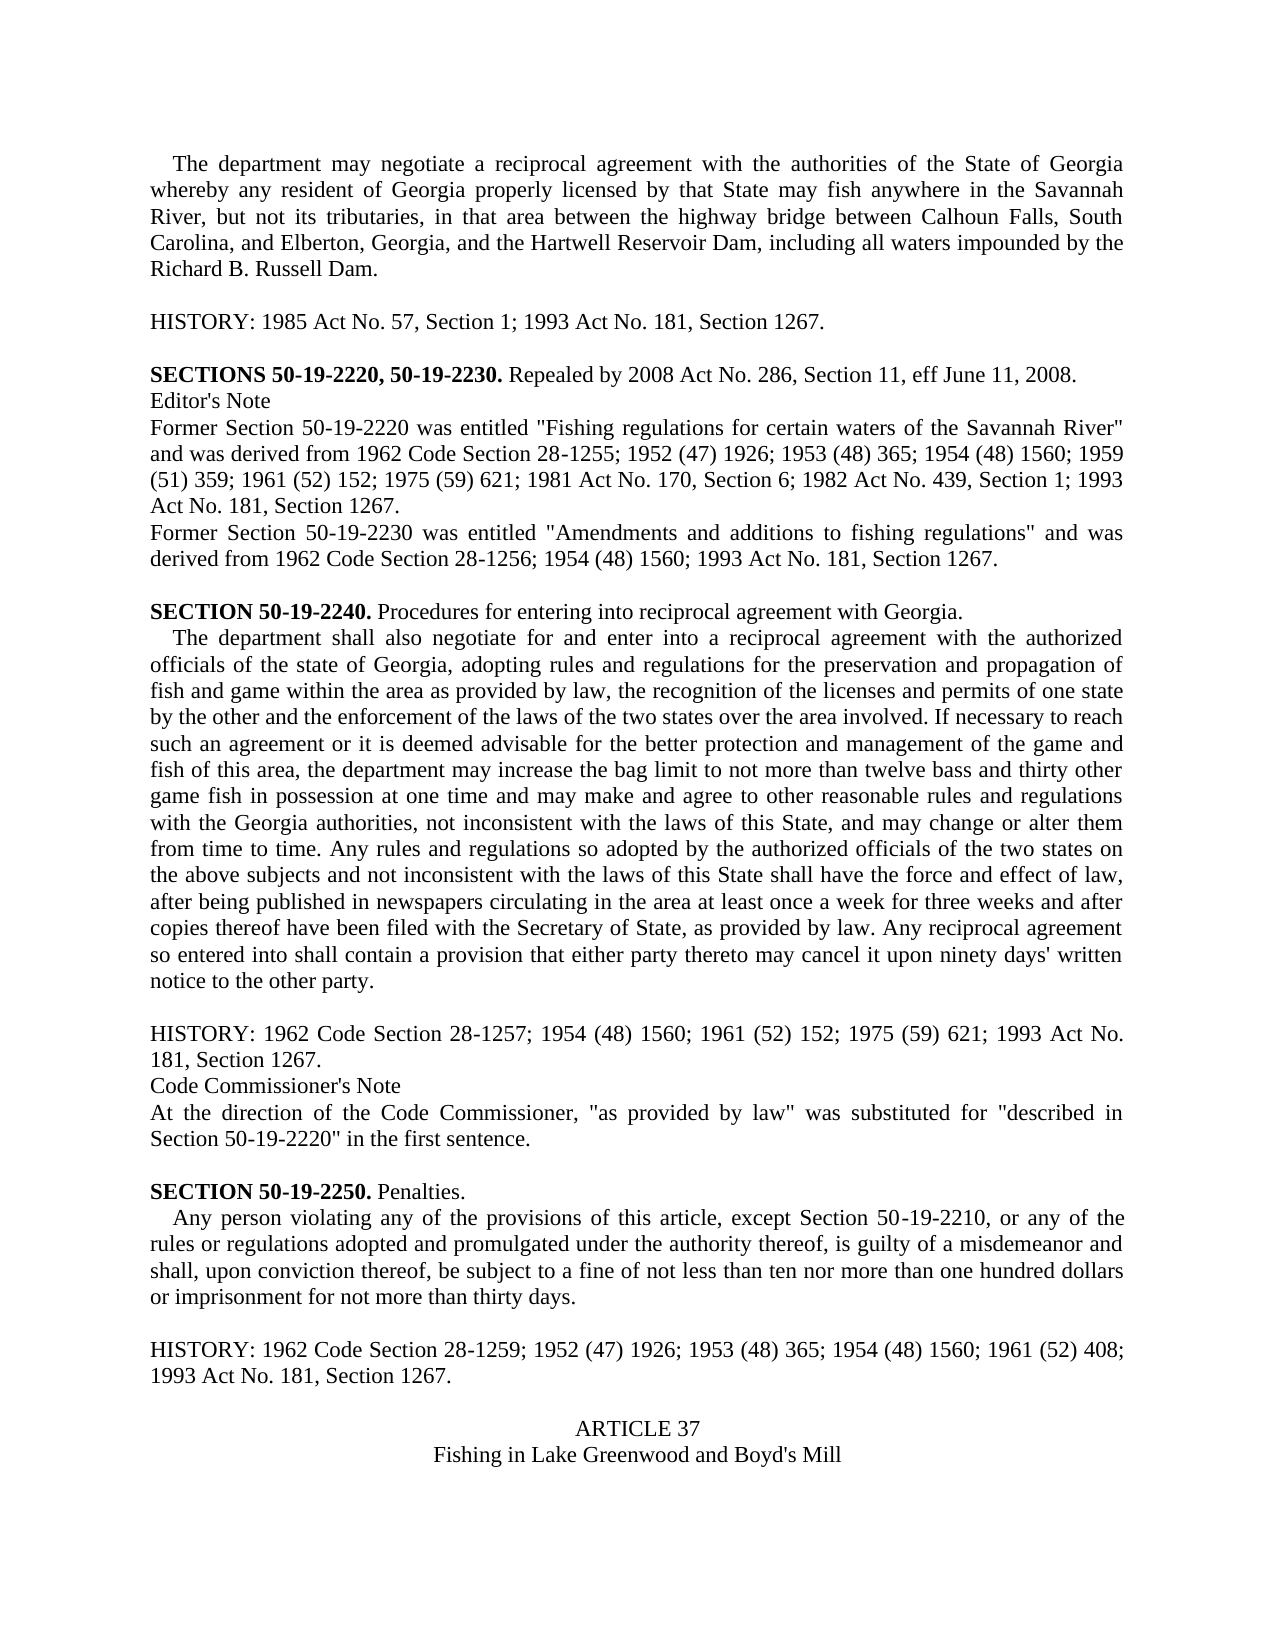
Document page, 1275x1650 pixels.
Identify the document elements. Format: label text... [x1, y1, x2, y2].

text Fishing in Lake Greenwood and Boyd's Mill [150, 1441, 1125, 1468]
text Former Section 50-19-2230 was entitled "Amendments and additions to fishing regulations" and was derived from 1962 Code Section 28-1256; 1954 (48) 1560; 1993 Act No. 181, Section 1267. [150, 519, 1125, 572]
text SECTION 50-19-2250. Penalties. [150, 1178, 1125, 1204]
text The department may negotiate a reciprocal agreement with the authorities of the State of Georgia whereby any resident of Georgia properly licensed by that State may fish anywhere in the Savannah River, but not its tributaries, in that area between the highway bridge between Calhoun Falls, South Carolina, and Elberton, Georgia, and the Hartwell Reservoir Dam, including all waters impounded by the Richard B. Russell Dam. [150, 150, 1125, 282]
text HISTORY: 1985 Act No. 57, Section 1; 1993 Act No. 181, Section 1267. [150, 308, 1125, 334]
text Editor's Note [150, 387, 1125, 413]
text HISTORY: 1962 Code Section 28-1257; 1954 (48) 1560; 1961 (52) 152; 1975 (59) 621; 1993 Act No. 181, Section 1267. [150, 1020, 1125, 1072]
text HISTORY: 1962 Code Section 28-1259; 1952 (47) 1926; 1953 (48) 365; 1954 (48) 1560; 1961 (52) 408; 1993 Act No. 181, Section 1267. [150, 1336, 1125, 1389]
text ARTICLE 37 [150, 1415, 1125, 1441]
text SECTIONS 50-19-2220, 50-19-2230. Repealed by 2008 Act No. 286, Section 11, eff June 11, 2008. [150, 361, 1125, 387]
text Former Section 50-19-2220 was entitled "Fishing regulations for certain waters of the Savannah River" and was derived from 1962 Code Section 28-1255; 1952 (47) 1926; 1953 (48) 365; 1954 (48) 1560; 1959 (51) 359; 1961 (52) 152; 1975 (59) 621; 1981 Act No. 170, Section 6; 1982 Act No. 439, Section 1; 1993 Act No. 181, Section 1267. [150, 413, 1125, 519]
text At the direction of the Code Commissioner, "as provided by law" was substituted for "described in Section 50-19-2220" in the first sentence. [150, 1099, 1125, 1151]
text Any person violating any of the provisions of this article, except Section 50-19-2210, or any of the rules or regulations adopted and promulgated under the authority thereof, is guilty of a misdemeanor and shall, upon conviction thereof, be subject to a fine of not less than ten nor more than one hundred dollars or imprisonment for not more than thirty days. [150, 1204, 1125, 1309]
text Code Commissioner's Note [150, 1072, 1125, 1099]
text SECTION 50-19-2240. Procedures for entering into reciprocal agreement with Georgia. [150, 598, 1125, 624]
text The department shall also negotiate for and enter into a reciprocal agreement with the authorized officials of the state of Georgia, adopting rules and regulations for the preservation and propagation of fish and game within the area as provided by law, the recognition of the licenses and permits of one state by the other and the enforcement of the laws of the two states over the area involved. If necessary to reach such an agreement or it is deemed advisable for the better protection and management of the game and fish of this area, the department may increase the bag limit to not more than twelve bass and thirty other game fish in possession at one time and may make and agree to other reasonable rules and regulations with the Georgia authorities, not inconsistent with the laws of this State, and may change or alter them from time to time. Any rules and regulations so adopted by the authorized officials of the two states on the above subjects and not inconsistent with the laws of this State shall have the force and effect of law, after being published in newspapers circulating in the area at least once a week for three weeks and after copies thereof have been filed with the Secretary of State, as provided by law. Any reciprocal agreement so entered into shall contain a provision that either party thereto may cancel it upon ninety days' written notice to the other party. [150, 624, 1125, 993]
